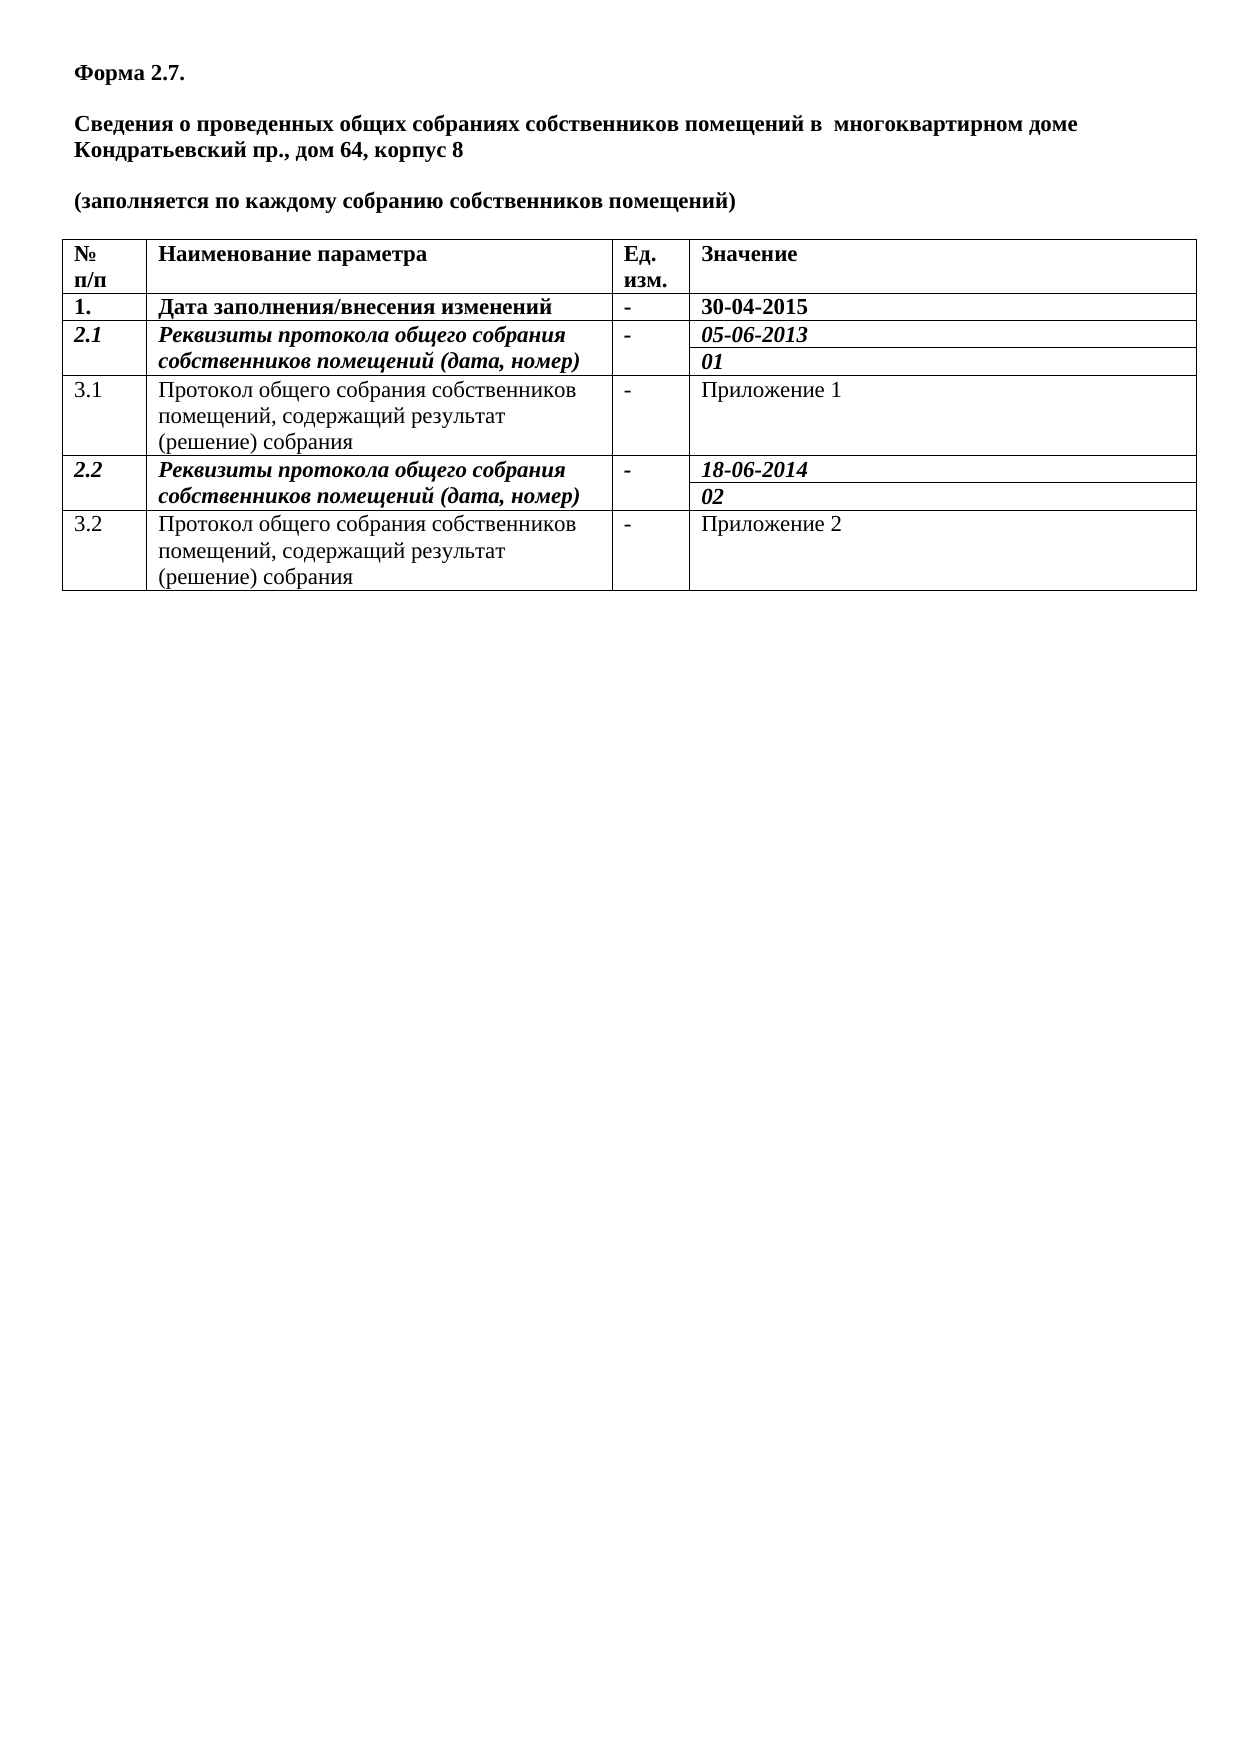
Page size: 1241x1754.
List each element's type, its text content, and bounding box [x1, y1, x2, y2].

table_cell Приложение 2 [690, 511, 1196, 589]
table_cell 3.1 [63, 376, 146, 455]
table_header № п/п [63, 240, 146, 292]
text (заполняется по каждому собранию собственников помещений) [74, 188, 1196, 214]
table_cell 2.1 [63, 321, 146, 374]
table_cell - [613, 294, 689, 320]
table_cell - [613, 376, 689, 455]
table_cell Протокол общего собрания собственников помещений, содержащий результат (решение) собрания [147, 511, 612, 589]
table_cell Протокол общего собрания собственников помещений, содержащий результат (решение) собрания [147, 376, 612, 455]
table_cell 02 [690, 483, 1196, 509]
table_cell Приложение 1 [690, 376, 1196, 455]
table_header Ед. изм. [613, 240, 689, 292]
text Форма 2.7. [74, 59, 1196, 86]
table_cell - [613, 456, 689, 509]
table_cell 1. [63, 294, 146, 320]
table_cell 2.2 [63, 456, 146, 509]
table_cell Реквизиты протокола общего собрания собственников помещений (дата, номер) [147, 456, 612, 509]
table_cell 3.2 [63, 511, 146, 589]
table_cell 30-04-2015 [690, 294, 1196, 320]
table_header Значение [690, 240, 1196, 292]
text Сведения о проведенных общих собраниях собственников помещений в многоквартирном доме [74, 110, 1196, 137]
table_cell - [613, 321, 689, 374]
table_cell Дата заполнения/внесения изменений [147, 294, 612, 320]
text Кондратьевский пр., дом 64, корпус 8 [74, 137, 1196, 163]
table_cell 18-06-2014 [690, 456, 1196, 482]
table_cell - [613, 511, 689, 589]
table_header Наименование параметра [147, 240, 612, 292]
table_cell 01 [690, 348, 1196, 374]
table_cell 05-06-2013 [690, 321, 1196, 347]
table_cell Реквизиты протокола общего собрания собственников помещений (дата, номер) [147, 321, 612, 374]
